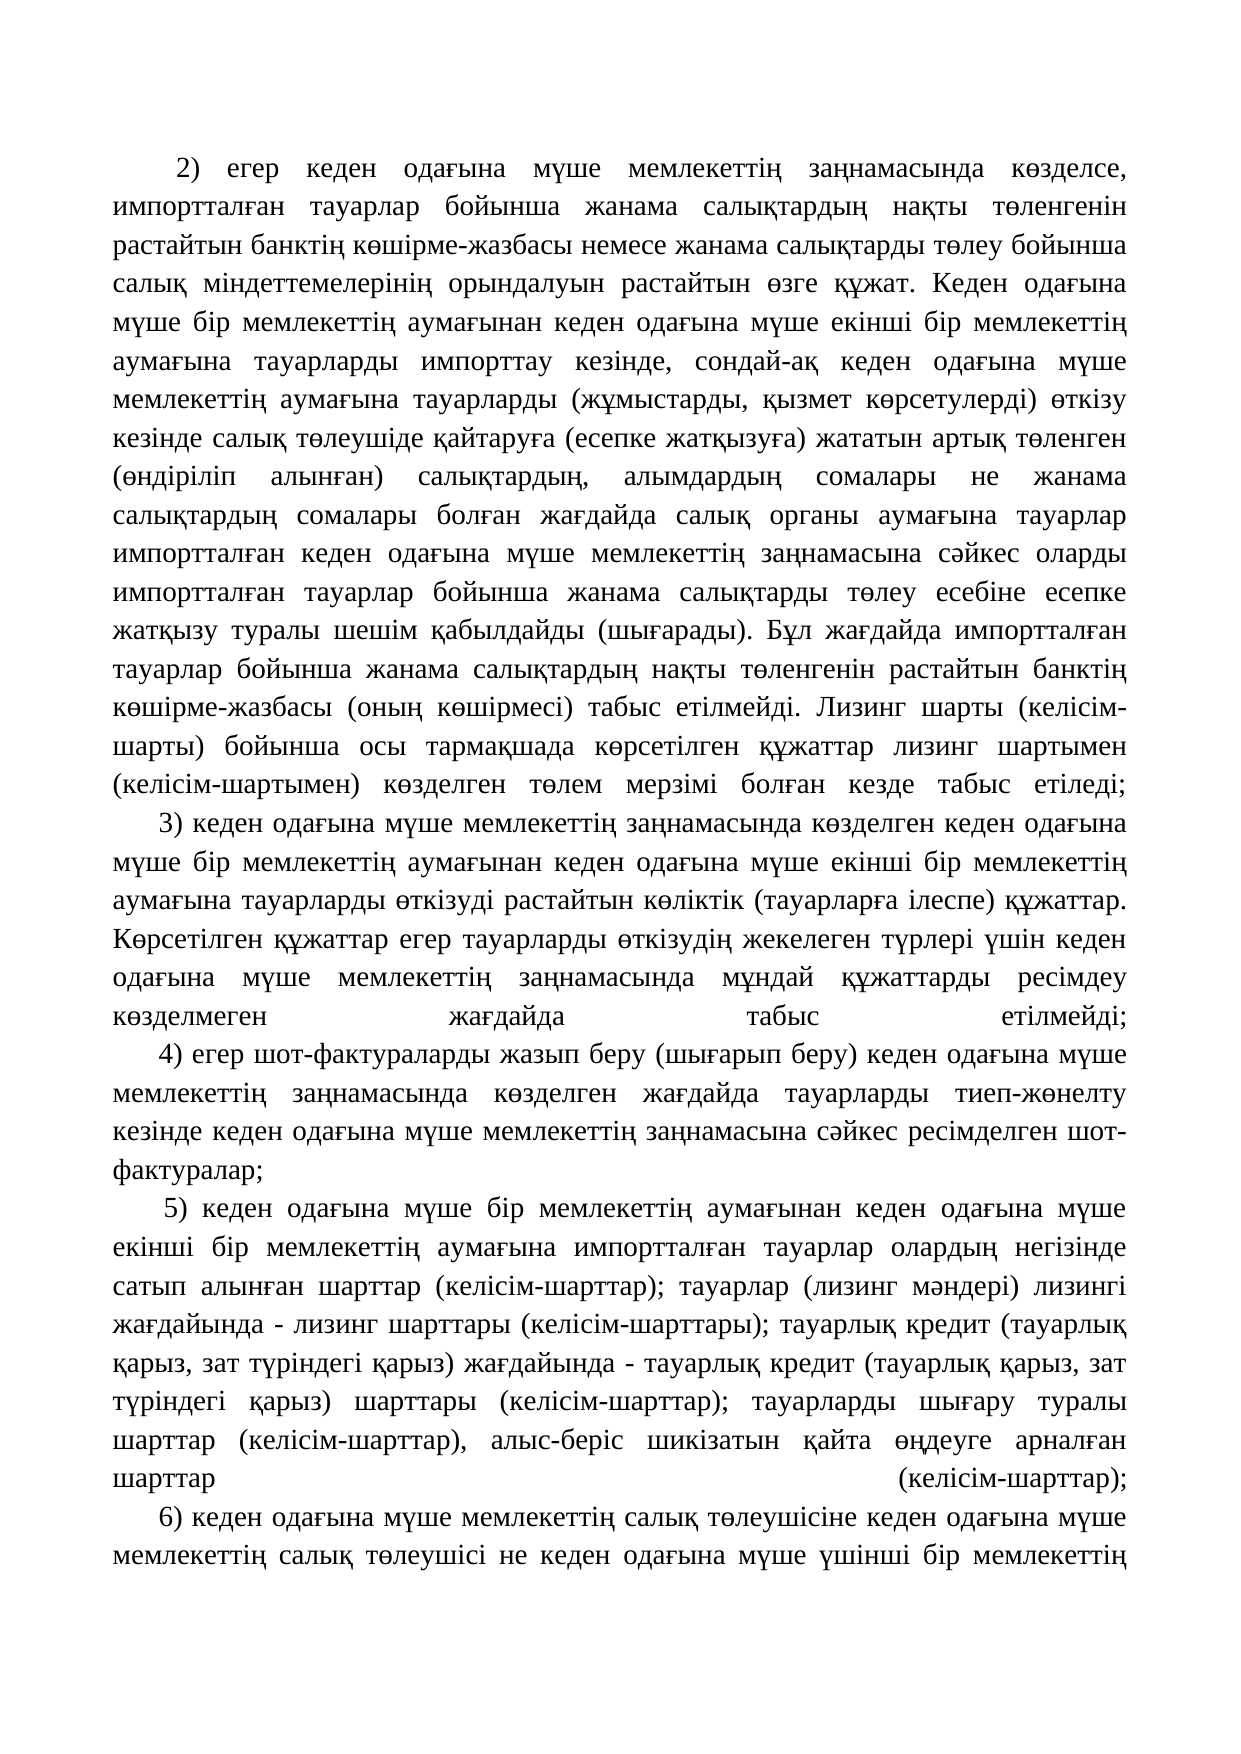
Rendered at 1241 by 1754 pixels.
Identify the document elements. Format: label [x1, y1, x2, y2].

text [112, 150, 1128, 1571]
